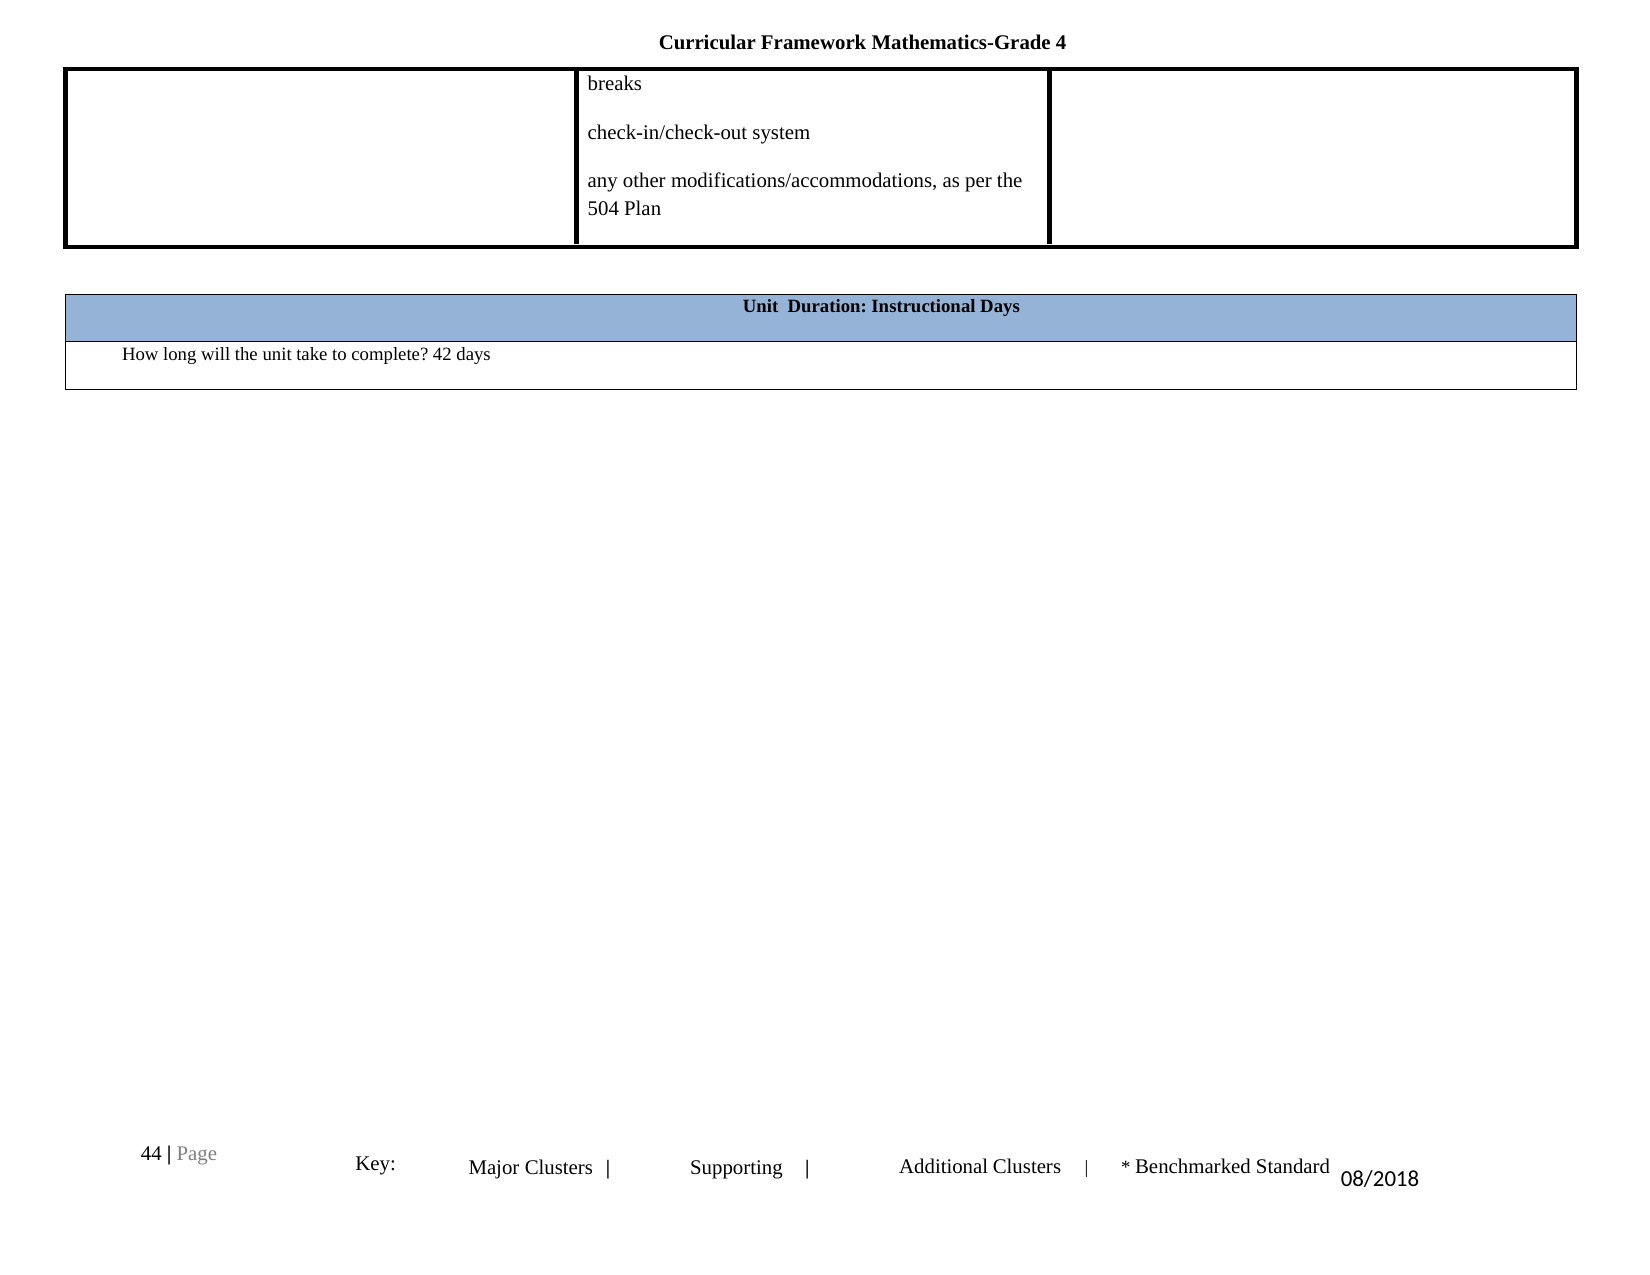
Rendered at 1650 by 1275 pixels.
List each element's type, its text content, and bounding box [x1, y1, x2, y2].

table_cell How long will the unit take to complete? 42 days [66, 342, 1576, 389]
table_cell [579, 71, 1047, 244]
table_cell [68, 71, 574, 244]
table_header Unit Duration: Instructional Days [66, 295, 1576, 341]
table_cell [1052, 71, 1574, 244]
